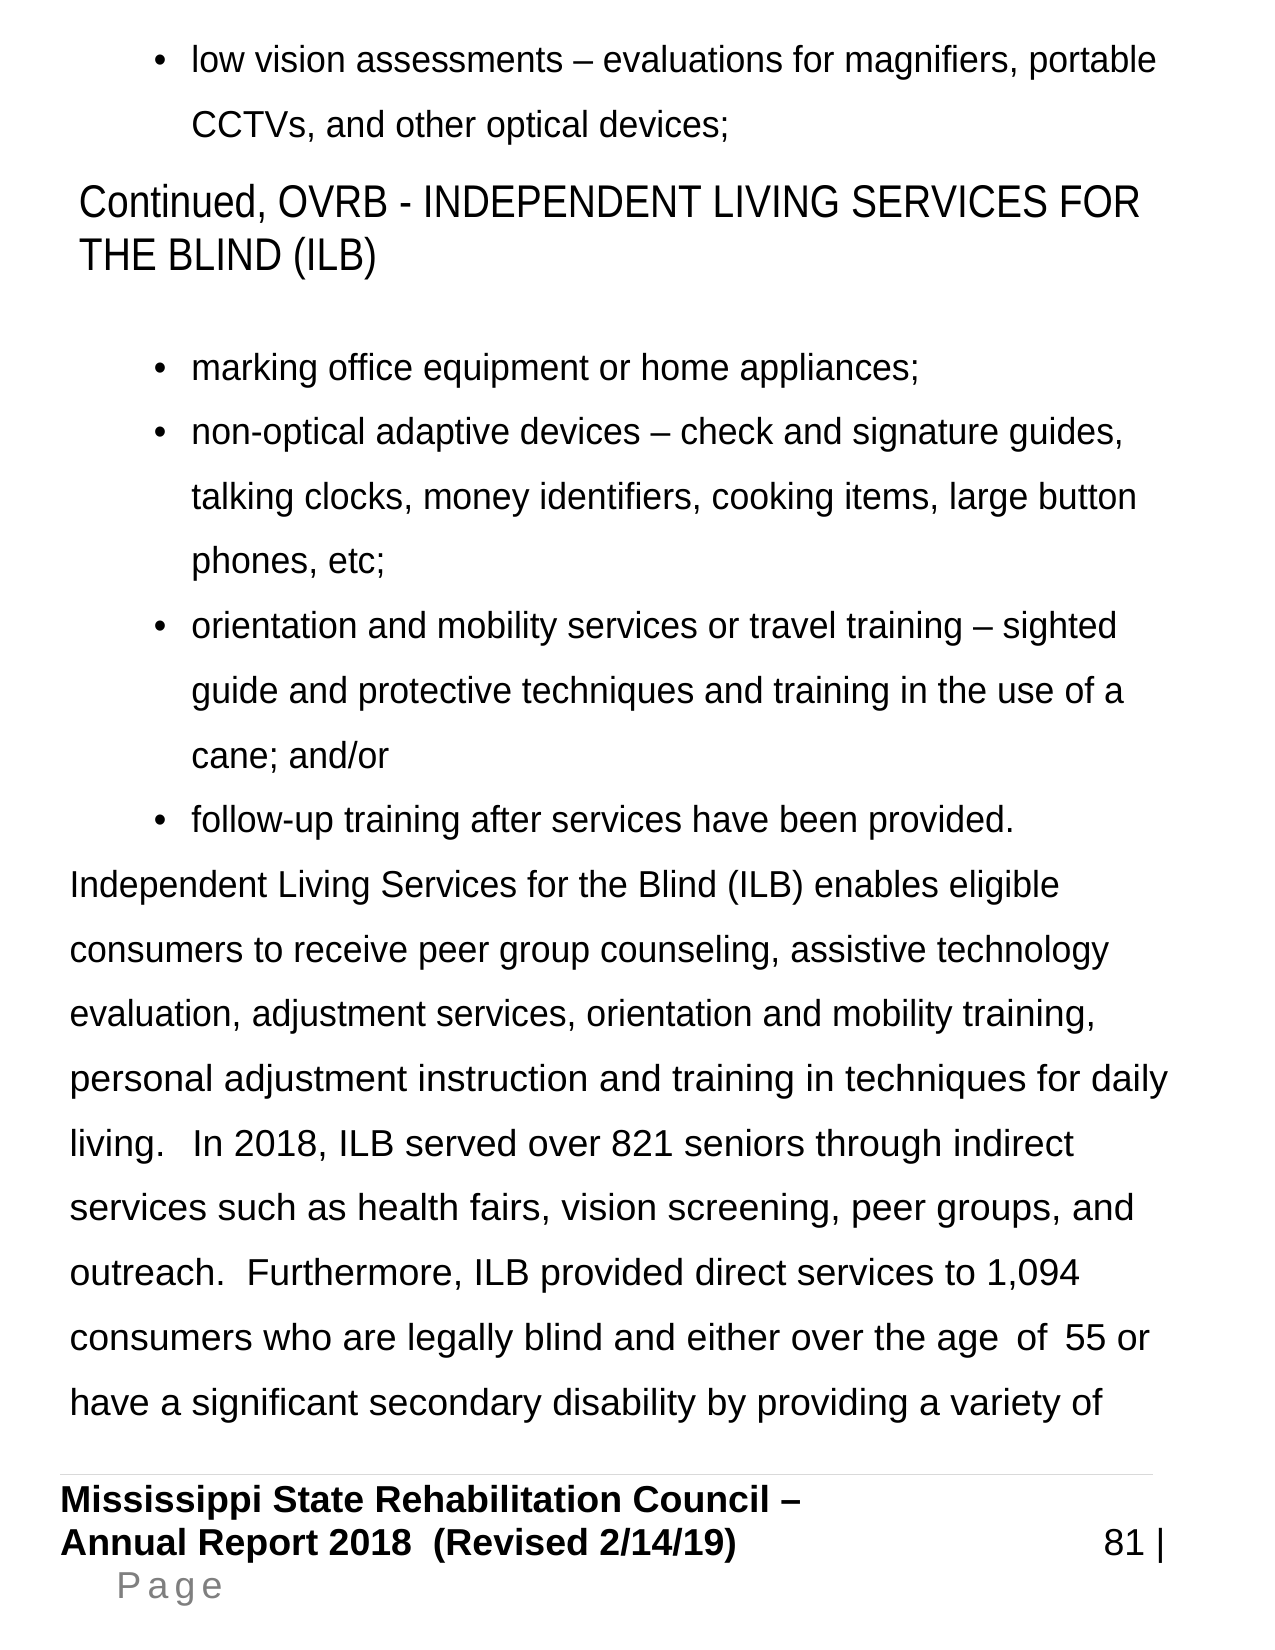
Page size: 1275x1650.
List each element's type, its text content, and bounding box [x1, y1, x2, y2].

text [69, 862, 1185, 1423]
text Continued, OVRB - INDEPENDENT LIVING SERVICES FOR THE BLIND (ILB) [79, 174, 1144, 280]
text • follow-up training after services have been provided. [154, 797, 1185, 841]
text • low vision assessments – evaluations for magnifiers, portable CCTVs, and other optical devices; [154, 37, 1185, 145]
text • marking office equipment or home appliances; [154, 345, 1185, 388]
text • non-optical adaptive devices – check and signature guides, talking clocks, money identifiers, cooking items, large button phones, etc; [154, 409, 1185, 582]
text • orientation and mobility services or travel training – sighted guide and protective techniques and training in the use of a cane; and/or [154, 603, 1185, 776]
